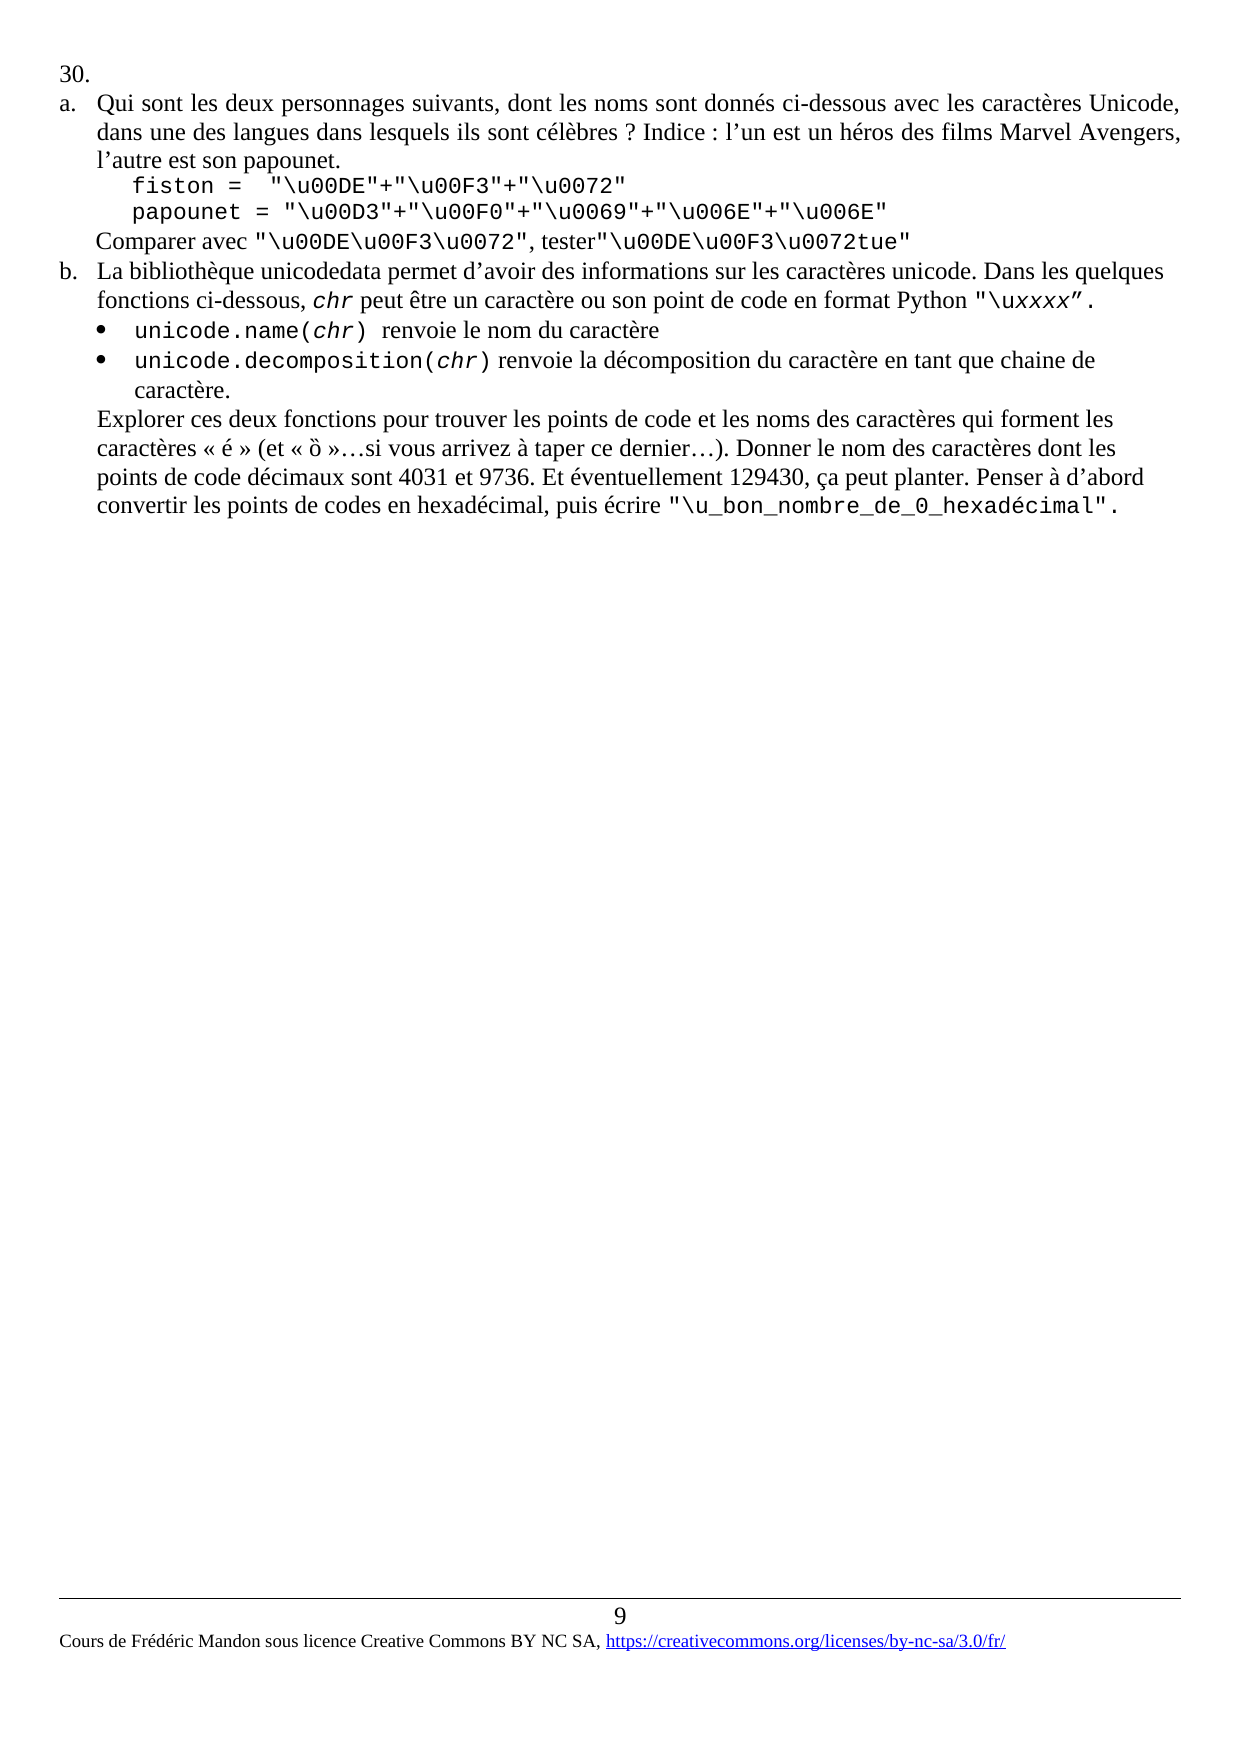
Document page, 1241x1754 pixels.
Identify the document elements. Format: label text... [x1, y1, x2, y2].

text Explorer ces deux fonctions pour trouver les points de code et les noms des caractères qui forment les caractères « é » (et « ȍ »…si vous arrivez à taper ce dernier…). Donner le nom des caractères dont les points de code décimaux sont 4031 et 9736. Et éventuellement 129430, ça peut planter. Penser à d’abord convertir les points de codes en hexadécimal, puis écrire "\u_bon_nombre_de_0_hexadécimal". [97, 404, 1181, 521]
text papounet = "\u00D3"+"\u00F0"+"\u0069"+"\u006E"+"\u006E" [132, 200, 1181, 226]
list unicode.name(chr) renvoie le nom du caractère [97, 315, 1181, 345]
list Qui sont les deux personnages suivants, dont les noms sont donnés ci-dessous avec les caractères Unicode, dans une des langues dans lesquels ils sont célèbres ? Indice : l’un est un héros des films Marvel Avengers, l’autre est son papounet. [59, 88, 1181, 174]
text Comparer avec "\u00DE\u00F3\u0072", tester"\u00DE\u00F3\u0072tue" [95, 226, 1181, 256]
text fiston = "\u00DE"+"\u00F3"+"\u0072" [132, 174, 1181, 200]
list La bibliothèque unicodedata permet d’avoir des informations sur les caractères unicode. Dans les quelques fonctions ci-dessous, chr peut être un caractère ou son point de code en format Python "\uxxxx”. [59, 256, 1181, 315]
list unicode.decomposition(chr) renvoie la décomposition du caractère en tant que chaine de caractère. [97, 345, 1181, 404]
